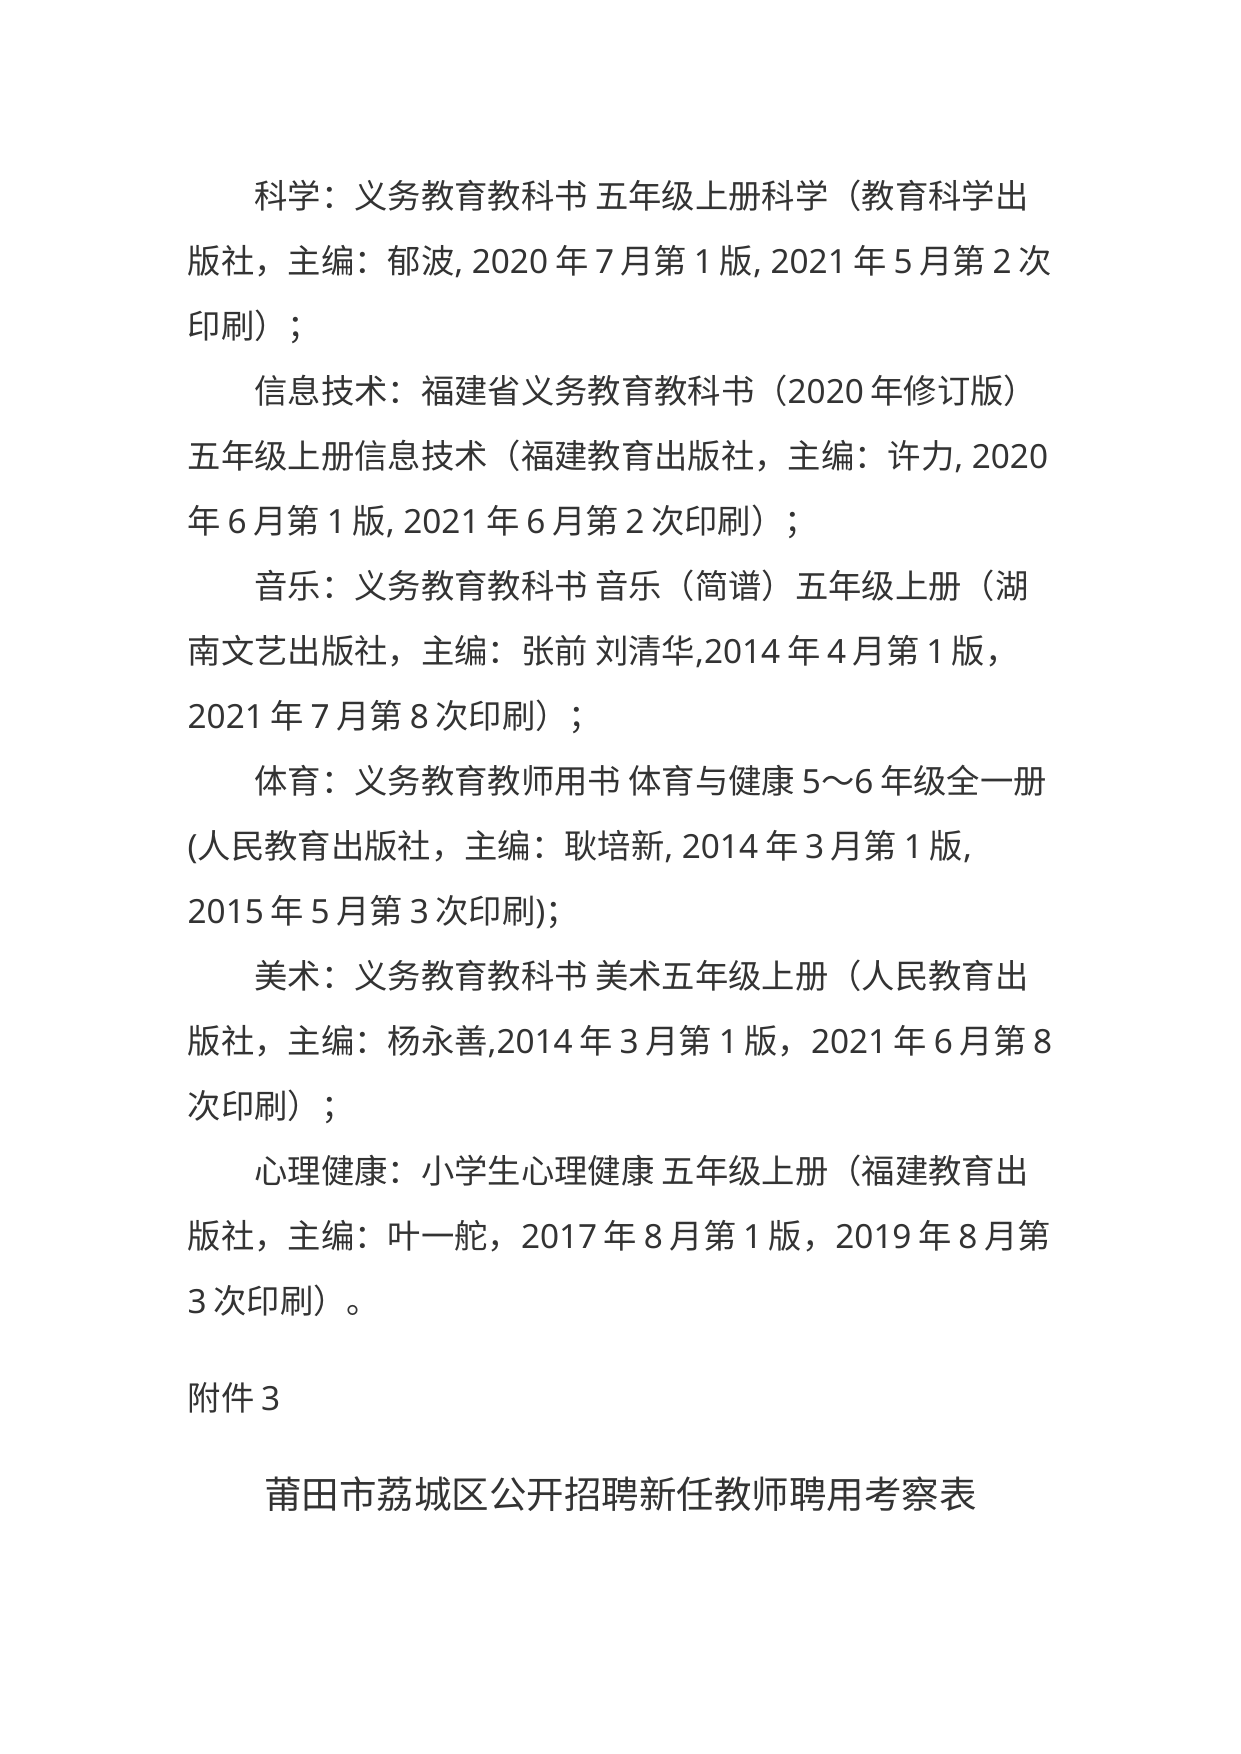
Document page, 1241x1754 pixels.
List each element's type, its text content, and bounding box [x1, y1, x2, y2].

text 科学：义务教育教科书 五年级上册科学（教育科学出版社，主编：郁波, 2020年7月第1版, 2021年5月第2次印刷）； [187, 162, 1053, 357]
text 信息技术：福建省义务教育教科书（2020年修订版） 五年级上册信息技术（福建教育出版社，主编：许力, 2020年6月第1版, 2021年6月第2次印刷）； [187, 357, 1053, 552]
text 美术：义务教育教科书 美术五年级上册（人民教育出版社，主编：杨永善,2014年3月第1版，2021年6月第8次印刷）； [187, 942, 1053, 1137]
text 体育：义务教育教师用书 体育与健康5～6年级全一册(人民教育出版社，主编：耿培新, 2014年3月第1版, 2015年5月第3次印刷)； [187, 747, 1053, 942]
text 莆田市荔城区公开招聘新任教师聘用考察表 [187, 1459, 1053, 1524]
text 音乐：义务教育教科书 音乐（简谱）五年级上册（湖南文艺出版社，主编：张前 刘清华,2014年4月第1版，2021年7月第8次印刷）； [187, 552, 1053, 747]
text 心理健康：小学生心理健康 五年级上册（福建教育出版社，主编：叶一舵，2017年8月第1版，2019年8月第3次印刷）。 [187, 1137, 1053, 1332]
text 附件3 [187, 1363, 1053, 1428]
